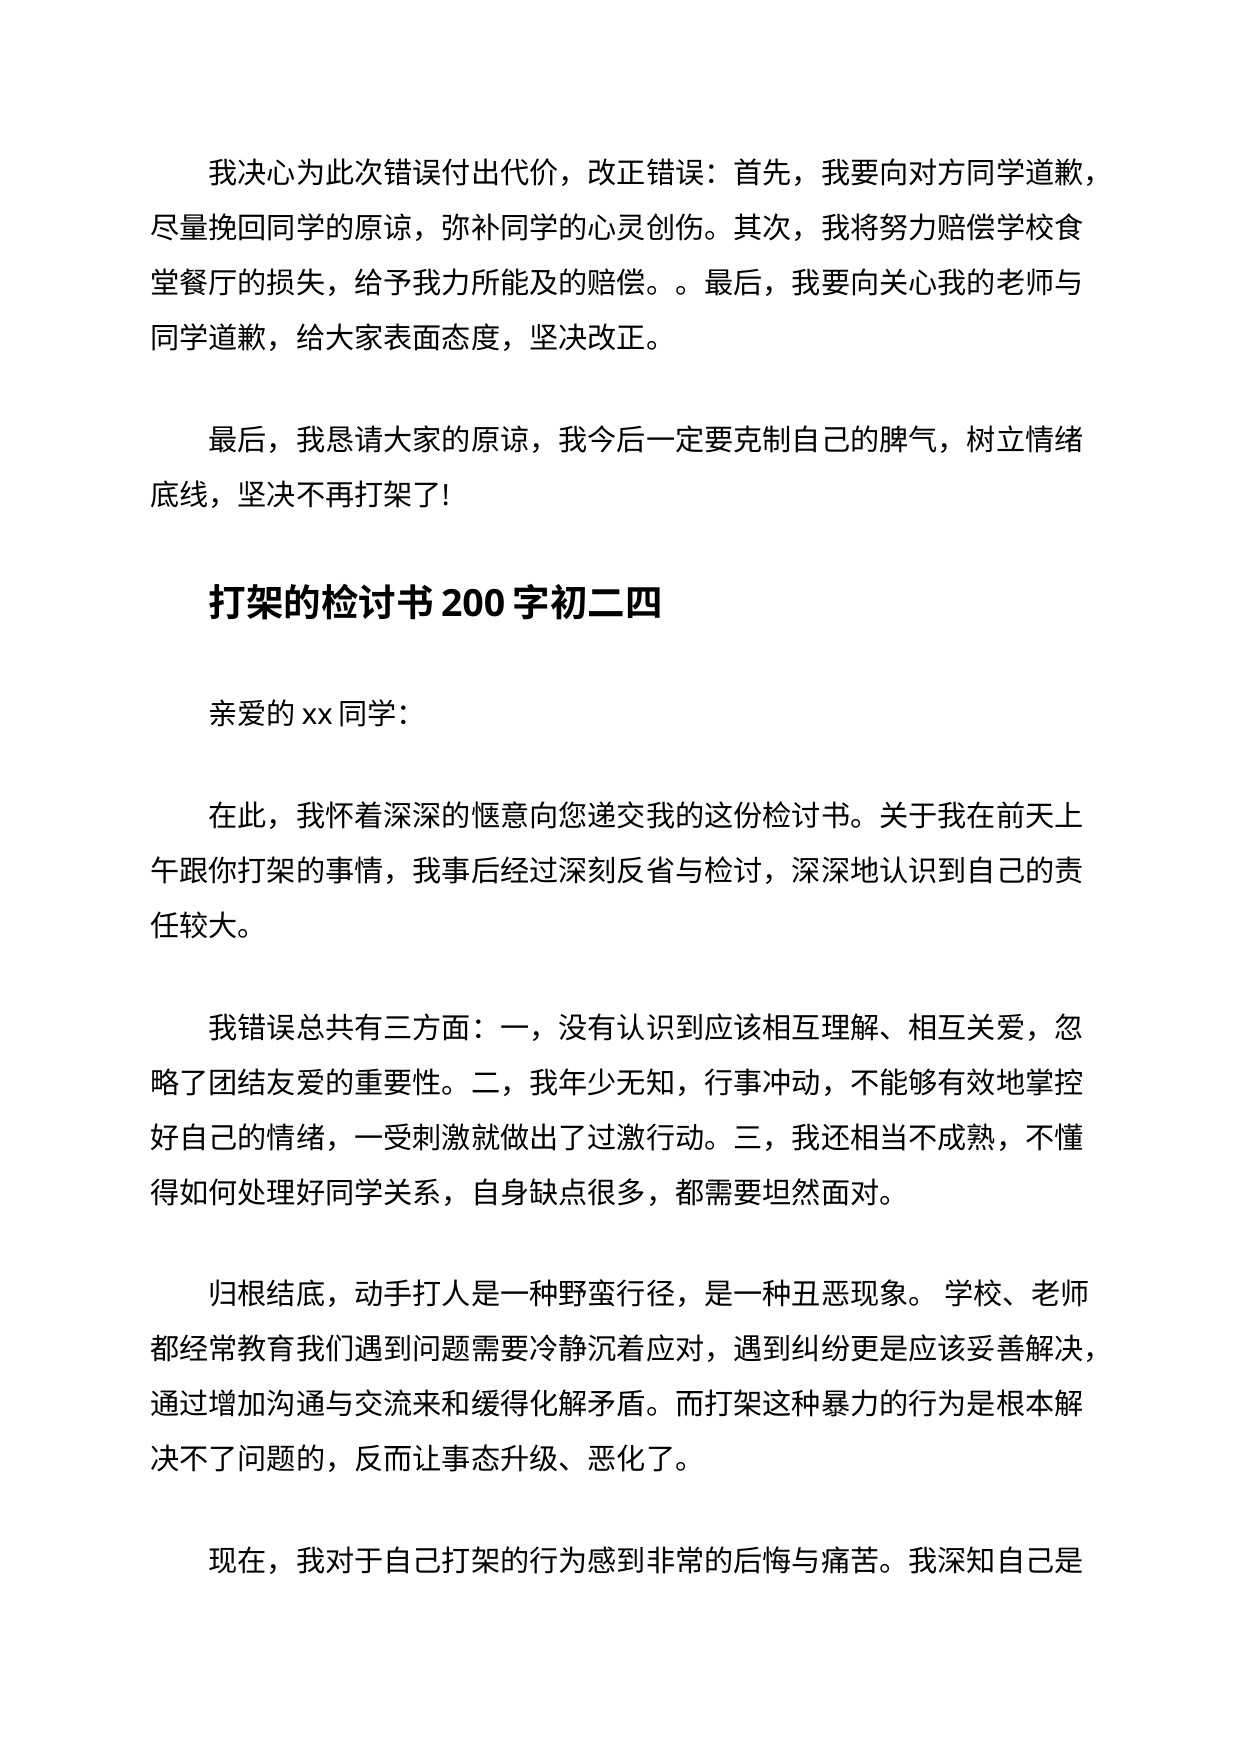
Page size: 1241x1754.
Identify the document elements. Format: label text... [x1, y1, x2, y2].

text 打架的检讨书200字初二四 [150, 573, 1090, 628]
text 归根结底，动手打人是一种野蛮行径，是一种丑恶现象。 学校、老师都经常教育我们遇到问题需要冷静沉着应对，遇到纠纷更是应该妥善解决，通过增加沟通与交流来和缓得化解矛盾。而打架这种暴力的行为是根本解决不了问题的，反而让事态升级、恶化了。 [150, 1271, 1090, 1478]
text 我错误总共有三方面：一，没有认识到应该相互理解、相互关爱，忽略了团结友爱的重要性。二，我年少无知，行事冲动，不能够有效地掌控好自己的情绪，一受刺激就做出了过激行动。三，我还相当不成熟，不懂得如何处理好同学关系，自身缺点很多，都需要坦然面对。 [150, 1004, 1090, 1211]
text 在此，我怀着深深的惬意向您递交我的这份检讨书。关于我在前天上午跟你打架的事情，我事后经过深刻反省与检讨，深深地认识到自己的责任较大。 [150, 793, 1090, 945]
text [150, 1537, 1090, 1580]
text 最后，我恳请大家的原谅，我今后一定要克制自己的脾气，树立情绪底线，坚决不再打架了! [150, 416, 1090, 514]
text 我决心为此次错误付出代价，改正错误：首先，我要向对方同学道歉，尽量挽回同学的原谅，弥补同学的心灵创伤。其次，我将努力赔偿学校食堂餐厅的损失，给予我力所能及的赔偿。。最后，我要向关心我的老师与同学道歉，给大家表面态度，坚决改正。 [150, 150, 1090, 357]
text 亲爱的xx同学： [150, 691, 1090, 733]
